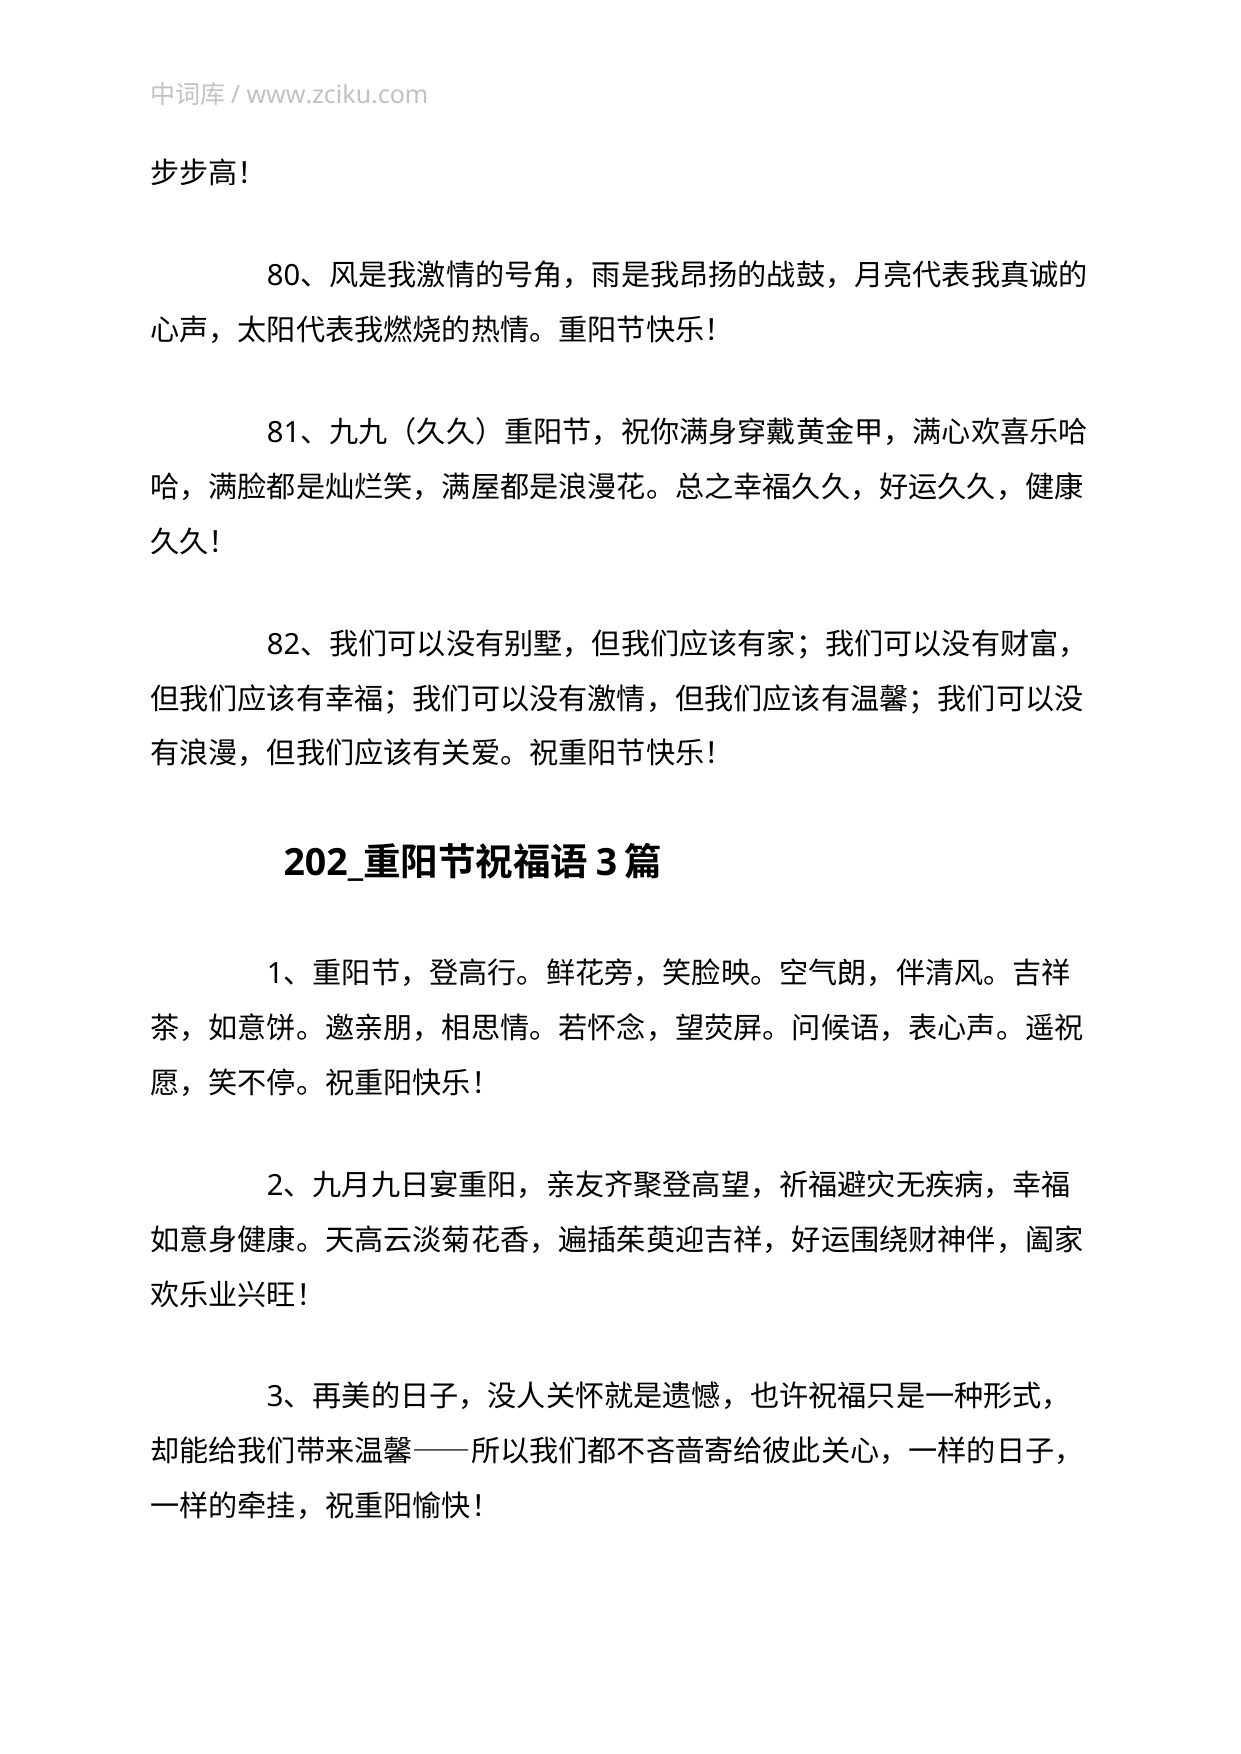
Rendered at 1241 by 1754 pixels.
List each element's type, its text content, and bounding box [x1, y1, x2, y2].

text 82、我们可以没有别墅，但我们应该有家；我们可以没有财富，但我们应该有幸福；我们可以没有激情，但我们应该有温馨；我们可以没有浪漫，但我们应该有关爱。祝重阳节快乐！ [150, 620, 1090, 772]
text 3、再美的日子，没人关怀就是遗憾，也许祝福只是一种形式，却能给我们带来温馨——所以我们都不吝啬寄给彼此关心，一样的日子，一样的牵挂，祝重阳愉快！ [150, 1373, 1090, 1525]
text 1、重阳节，登高行。鲜花旁，笑脸映。空气朗，伴清风。吉祥茶，如意饼。邀亲朋，相思情。若怀念，望荧屏。问候语，表心声。遥祝愿，笑不停。祝重阳快乐！ [150, 949, 1090, 1102]
text 202_重阳节祝福语3篇 [150, 832, 1090, 886]
text 80、风是我激情的号角，雨是我昂扬的战鼓，月亮代表我真诚的心声，太阳代表我燃烧的热情。重阳节快乐！ [150, 252, 1090, 349]
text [150, 150, 1090, 192]
text 81、九九（久久）重阳节，祝你满身穿戴黄金甲，满心欢喜乐哈哈，满脸都是灿烂笑，满屋都是浪漫花。总之幸福久久，好运久久，健康久久！ [150, 408, 1090, 561]
text 2、九月九日宴重阳，亲友齐聚登高望，祈福避灾无疾病，幸福如意身健康。天高云淡菊花香，遍插茱萸迎吉祥，好运围绕财神伴，阖家欢乐业兴旺！ [150, 1161, 1090, 1313]
